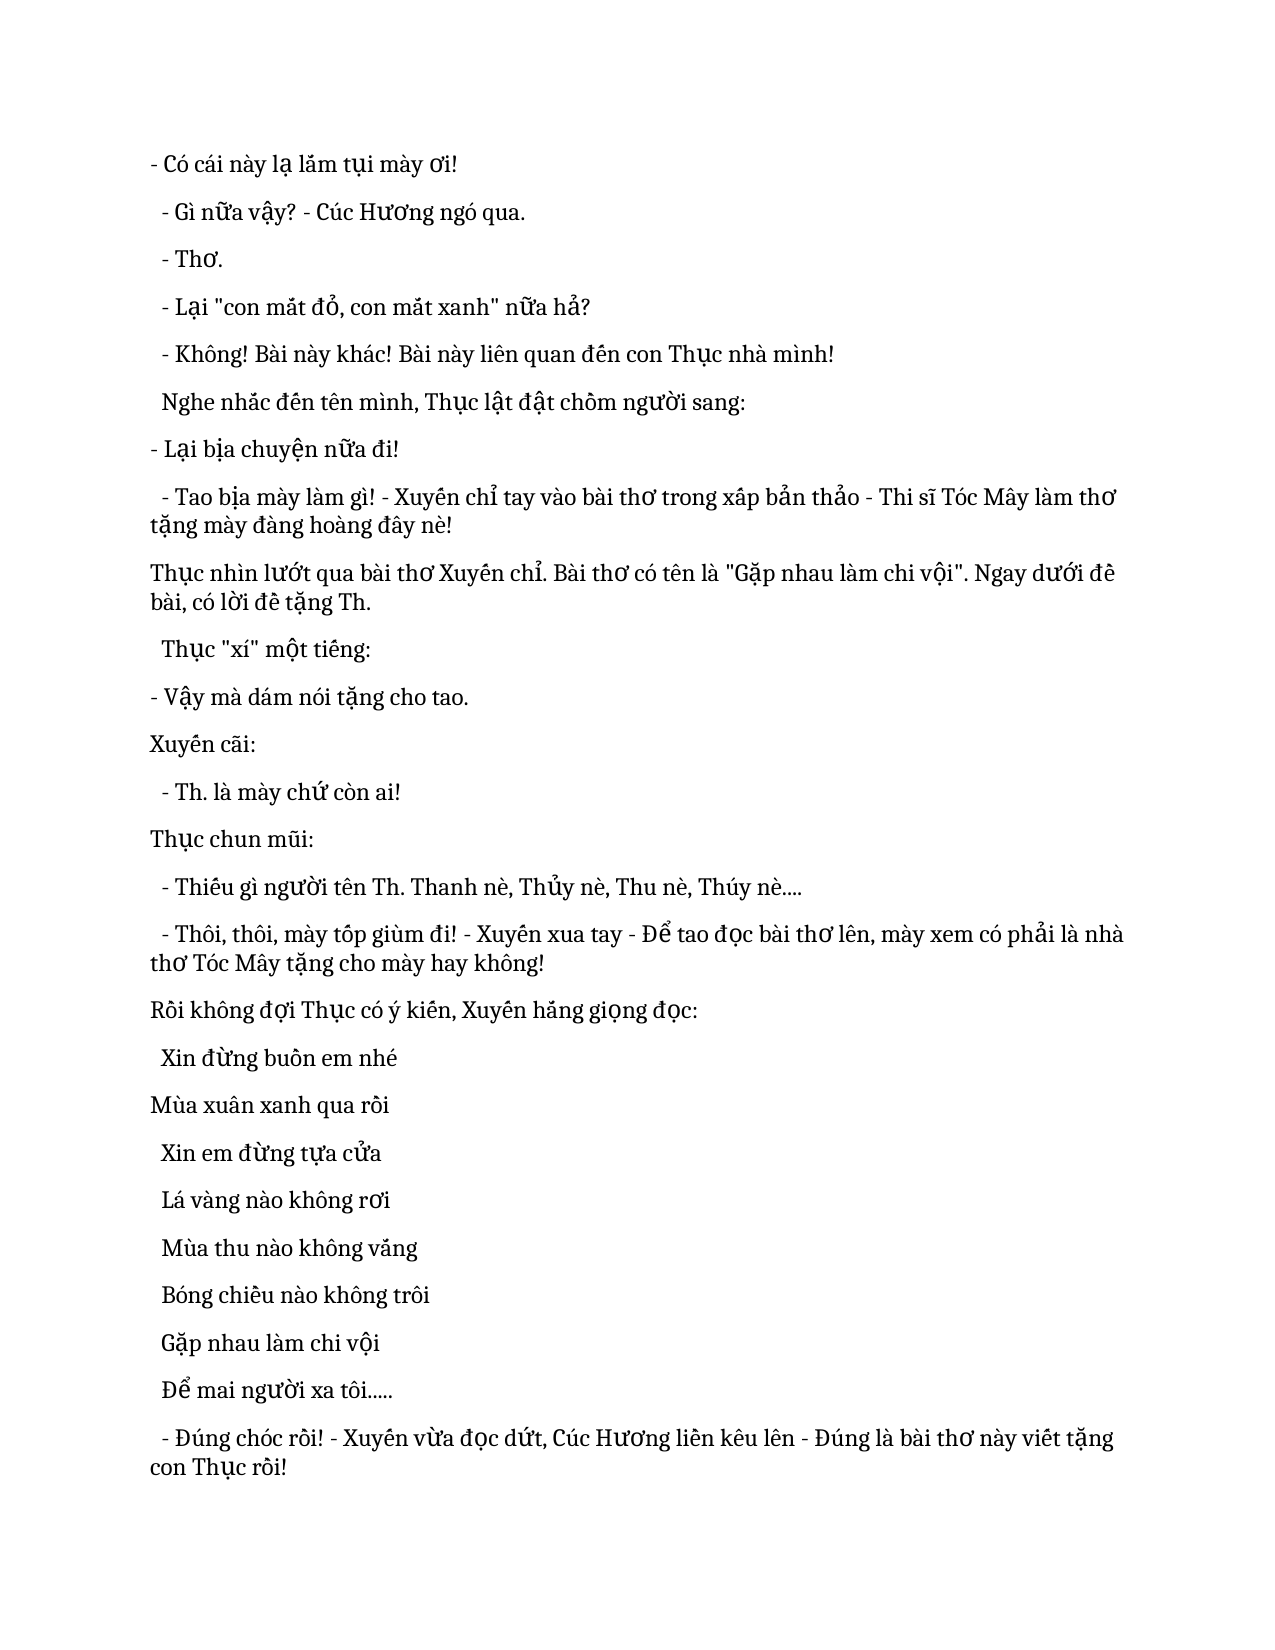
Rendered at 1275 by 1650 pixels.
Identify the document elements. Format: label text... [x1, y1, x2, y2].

text - Đúng chóc rồi! - Xuyến vừa đọc dứt, Cúc Hương liền kêu lên - Đúng là bài thơ này viết tặng con Thục rồi! [150, 1424, 1125, 1481]
text Nghe nhắc đến tên mình, Thục lật đật chồm người sang: [150, 387, 1125, 416]
text Thục "xí" một tiếng: [150, 635, 1125, 664]
text - Lại "con mắt đỏ, con mắt xanh" nữa hả? [150, 292, 1125, 321]
text Rồi không đợi Thục có ý kiến, Xuyến hắng giọng đọc: [150, 996, 1125, 1025]
text - Lại bịa chuyện nữa đi! [150, 435, 1125, 464]
text - Gì nữa vậy? - Cúc Hương ngó qua. [150, 197, 1125, 226]
text Mùa thu nào không vắng [150, 1234, 1125, 1262]
text Xuyến cãi: [150, 730, 1125, 759]
text Thục chun mũi: [150, 825, 1125, 854]
text - Thiếu gì người tên Th. Thanh nè, Thủy nè, Thu nè, Thúy nè.... [150, 872, 1125, 901]
text Thục nhìn lướt qua bài thơ Xuyến chỉ. Bài thơ có tên là "Gặp nhau làm chi vội". Ngay dưới đề bài, có lời đề tặng Th. [150, 559, 1125, 616]
text - Không! Bài này khác! Bài này liên quan đến con Thục nhà mình! [150, 340, 1125, 369]
text Xin đừng buồn em nhé [150, 1044, 1125, 1072]
text - Thơ. [150, 245, 1125, 274]
text Bóng chiều nào không trôi [150, 1281, 1125, 1310]
text Lá vàng nào không rơi [150, 1186, 1125, 1215]
text - Tao bịa mày làm gì! - Xuyến chỉ tay vào bài thơ trong xấp bản thảo - Thi sĩ Tóc Mây làm thơ tặng mày đàng hoàng đây nè! [150, 482, 1125, 540]
text - Thôi, thôi, mày tốp giùm đi! - Xuyến xua tay - Để tao đọc bài thơ lên, mày xem có phải là nhà thơ Tóc Mây tặng cho mày hay không! [150, 920, 1125, 977]
text - Th. là mày chứ còn ai! [150, 777, 1125, 806]
text - Vậy mà dám nói tặng cho tao. [150, 682, 1125, 711]
text Để mai người xa tôi..... [150, 1376, 1125, 1405]
text Xin em đừng tựa cửa [150, 1139, 1125, 1167]
text - Có cái này lạ lắm tụi mày ơi! [150, 150, 1125, 179]
text Gặp nhau làm chi vội [150, 1329, 1125, 1357]
text Mùa xuân xanh qua rồi [150, 1091, 1125, 1120]
